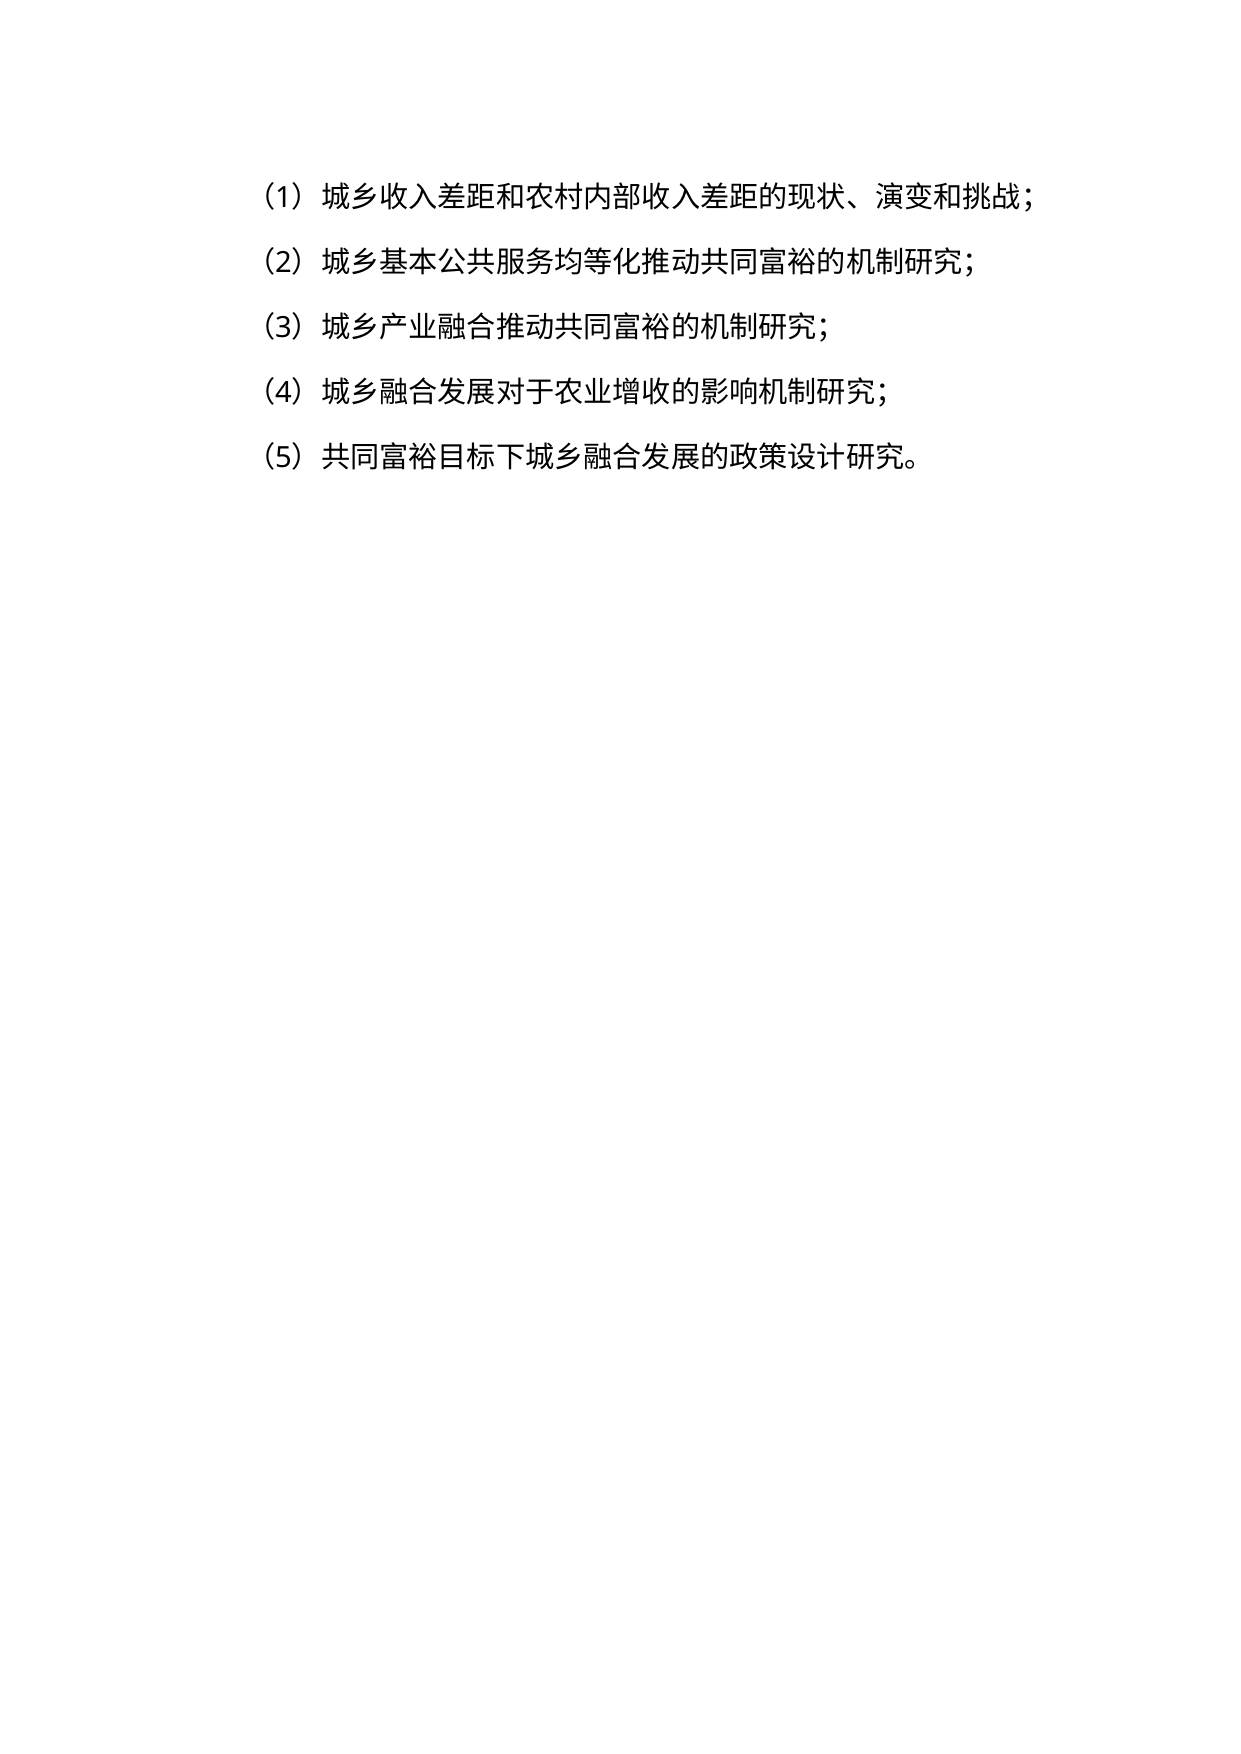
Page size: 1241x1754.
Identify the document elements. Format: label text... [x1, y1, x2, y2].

text （2）城乡基本公共服务均等化推动共同富裕的机制研究； [187, 227, 1053, 292]
text （5）共同富裕目标下城乡融合发展的政策设计研究。 [187, 422, 1053, 487]
text （4）城乡融合发展对于农业增收的影响机制研究； [187, 357, 1053, 422]
text （1）城乡收入差距和农村内部收入差距的现状、演变和挑战； [187, 162, 1053, 227]
text （3）城乡产业融合推动共同富裕的机制研究； [187, 292, 1053, 357]
